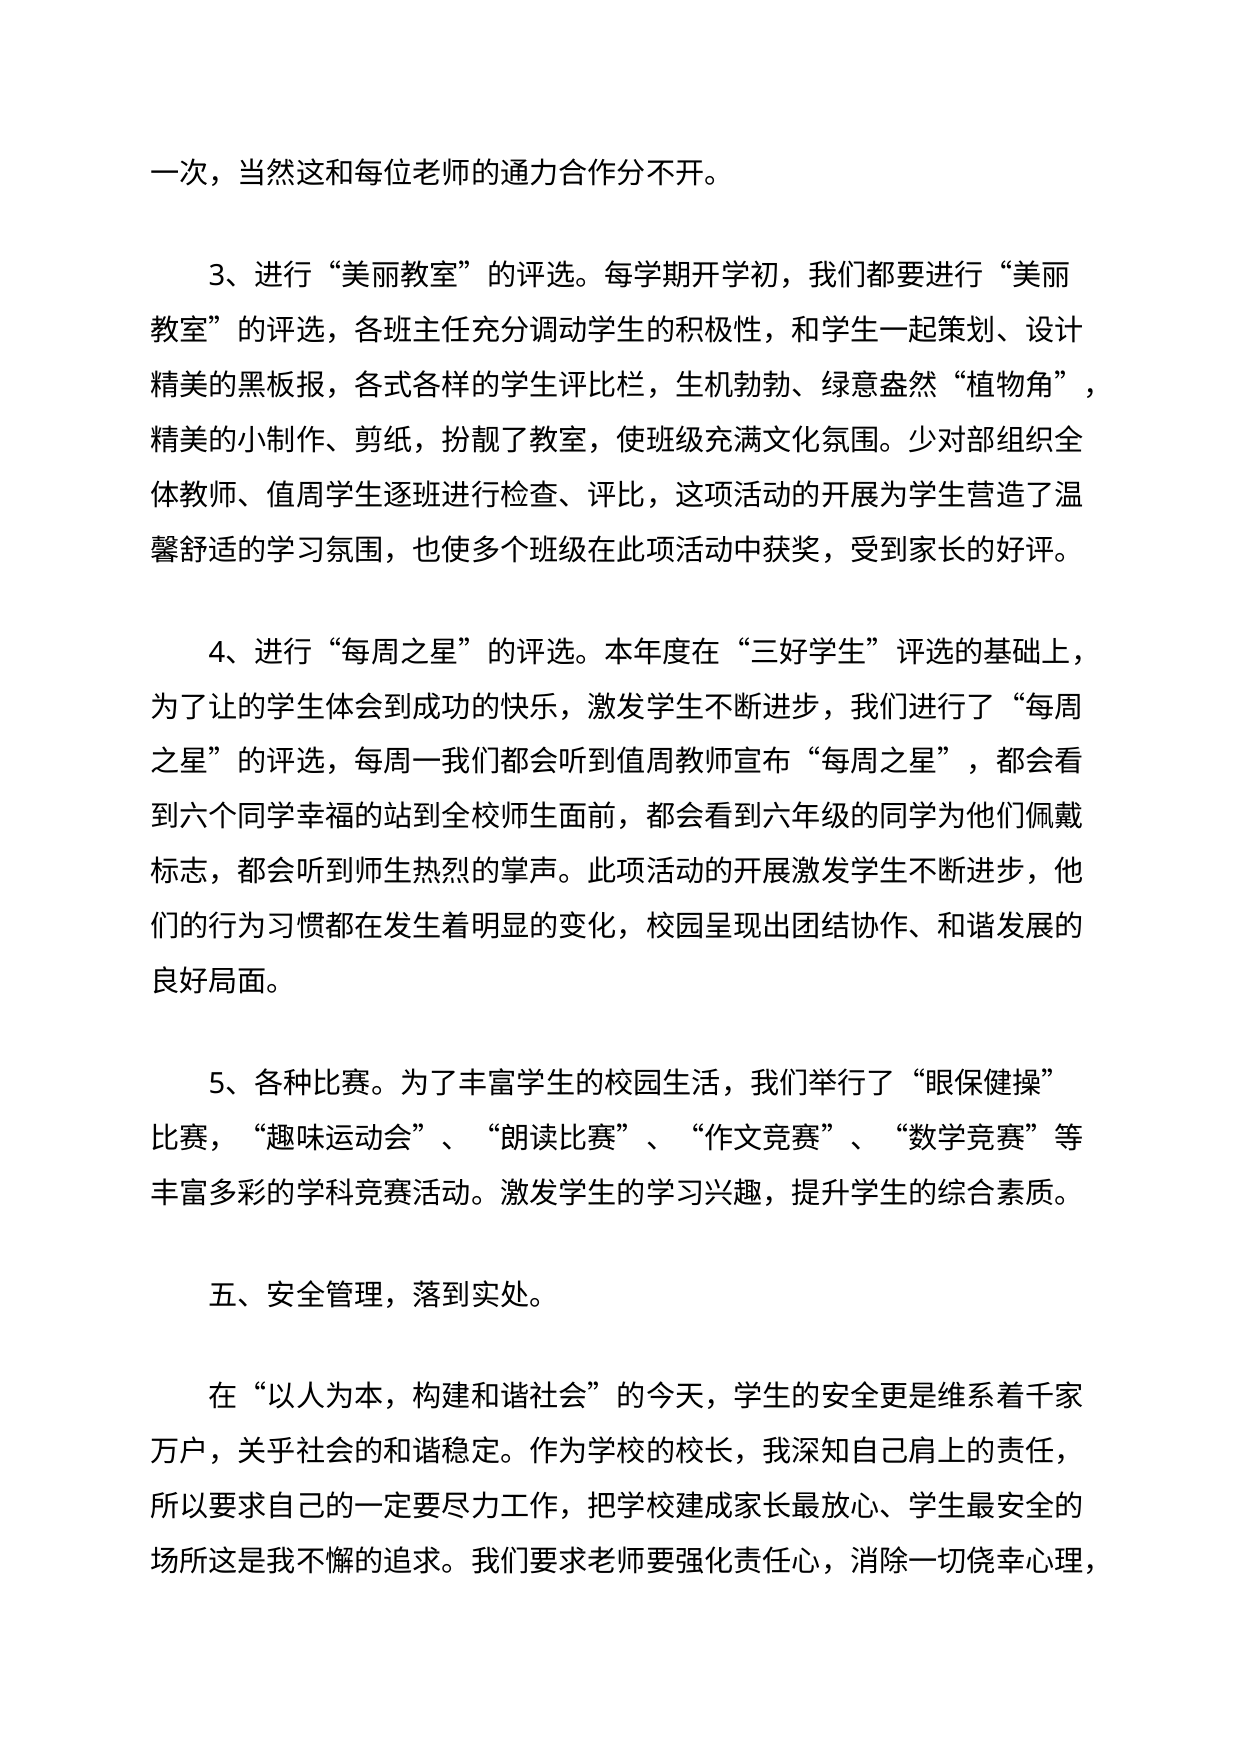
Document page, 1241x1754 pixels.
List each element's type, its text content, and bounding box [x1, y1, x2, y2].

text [150, 150, 1090, 192]
text 4、进行“每周之星”的评选。本年度在“三好学生”评选的基础上，为了让的学生体会到成功的快乐，激发学生不断进步，我们进行了“每周之星”的评选，每周一我们都会听到值周教师宣布“每周之星”，都会看到六个同学幸福的站到全校师生面前，都会看到六年级的同学为他们佩戴标志，都会听到师生热烈的掌声。此项活动的开展激发学生不断进步，他们的行为习惯都在发生着明显的变化，校园呈现出团结协作、和谐发展的良好局面。 [150, 628, 1090, 1000]
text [150, 1373, 1090, 1580]
text 5、各种比赛。为了丰富学生的校园生活，我们举行了“眼保健操”比赛，“趣味运动会”、“朗读比赛”、“作文竞赛”、“数学竞赛”等丰富多彩的学科竞赛活动。激发学生的学习兴趣，提升学生的综合素质。 [150, 1059, 1090, 1212]
text 五、安全管理，落到实处。 [150, 1271, 1090, 1313]
text 3、进行“美丽教室”的评选。每学期开学初，我们都要进行“美丽教室”的评选，各班主任充分调动学生的积极性，和学生一起策划、设计精美的黑板报，各式各样的学生评比栏，生机勃勃、绿意盎然“植物角”，精美的小制作、剪纸，扮靓了教室，使班级充满文化氛围。少对部组织全体教师、值周学生逐班进行检查、评比，这项活动的开展为学生营造了温馨舒适的学习氛围，也使多个班级在此项活动中获奖，受到家长的好评。 [150, 252, 1090, 569]
